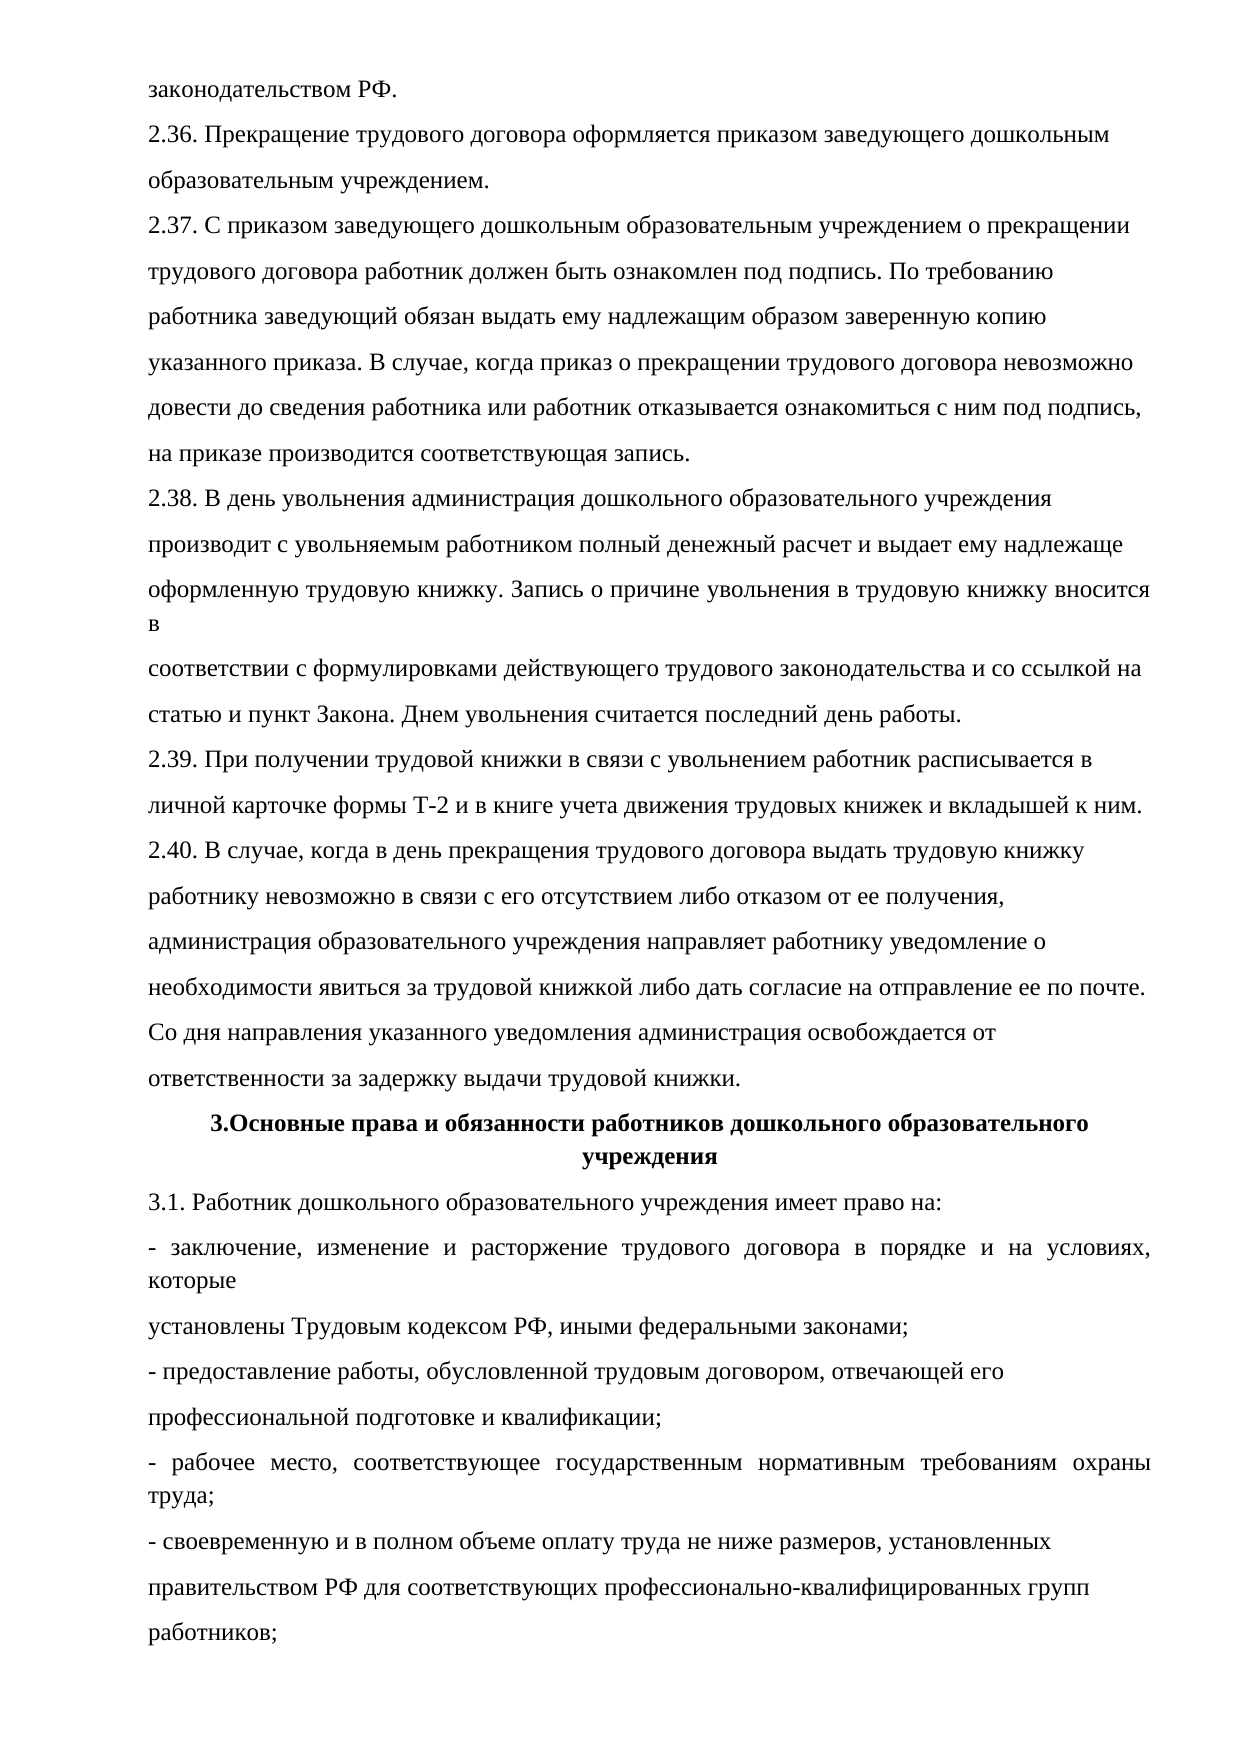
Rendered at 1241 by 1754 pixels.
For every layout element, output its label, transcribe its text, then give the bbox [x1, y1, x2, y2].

text необходимости явиться за трудовой книжкой либо дать согласие на отправление ее по почте. [148, 972, 1152, 1001]
text 3.1. Работник дошкольного образовательного учреждения имеет право на: [148, 1187, 1152, 1216]
text профессиональной подготовке и квалификации; [148, 1402, 1152, 1431]
text 2.40. В случае, когда в день прекращения трудового договора выдать трудовую книжку [148, 835, 1152, 864]
text трудового договора работник должен быть ознакомлен под подпись. По требованию [148, 256, 1152, 285]
text 2.39. При получении трудовой книжки в связи с увольнением работник расписывается в [148, 744, 1152, 773]
text - рабочее место, соответствующее государственным нормативным требованиям охраны труда; [148, 1447, 1152, 1509]
text работнику невозможно в связи с его отсутствием либо отказом от ее получения, [148, 881, 1152, 909]
text указанного приказа. В случае, когда приказ о прекращении трудового договора невозможно [148, 347, 1152, 376]
text правительством РФ для соответствующих профессионально-квалифицированных групп [148, 1572, 1152, 1600]
text - заключение, изменение и расторжение трудового договора в порядке и на условиях, которые [148, 1232, 1152, 1294]
text работника заведующий обязан выдать ему надлежащим образом заверенную копию [148, 301, 1152, 330]
text 2.36. Прекращение трудового договора оформляется приказом заведующего дошкольным [148, 119, 1152, 148]
text 2.37. С приказом заведующего дошкольным образовательным учреждением о прекращении [148, 210, 1152, 239]
text соответствии с формулировками действующего трудового законодательства и со ссылкой на [148, 653, 1152, 682]
text оформленную трудовую книжку. Запись о причине увольнения в трудовую книжку вносится в [148, 574, 1152, 636]
text довести до сведения работника или работник отказывается ознакомиться с ним под подпись, [148, 392, 1152, 421]
text 3.Основные права и обязанности работников дошкольного образовательного учреждения [148, 1108, 1152, 1170]
text ответственности за задержку выдачи трудовой книжки. [148, 1063, 1152, 1092]
text работников; [148, 1617, 1152, 1646]
text статью и пункт Закона. Днем увольнения считается последний день работы. [148, 699, 1152, 727]
text установлены Трудовым кодексом РФ, иными федеральными законами; [148, 1311, 1152, 1340]
text законодательством РФ. [148, 74, 1152, 103]
text - предоставление работы, обусловленной трудовым договором, отвечающей его [148, 1356, 1152, 1385]
text Со дня направления указанного уведомления администрация освобождается от [148, 1017, 1152, 1046]
text - своевременную и в полном объеме оплату труда не ниже размеров, установленных [148, 1526, 1152, 1555]
text производит с увольняемым работником полный денежный расчет и выдает ему надлежаще [148, 529, 1152, 558]
text администрация образовательного учреждения направляет работнику уведомление о [148, 926, 1152, 955]
text 2.38. В день увольнения администрация дошкольного образовательного учреждения [148, 483, 1152, 512]
text образовательным учреждением. [148, 165, 1152, 194]
text личной карточке формы Т-2 и в книге учета движения трудовых книжек и вкладышей к ним. [148, 790, 1152, 818]
text на приказе производится соответствующая запись. [148, 438, 1152, 467]
